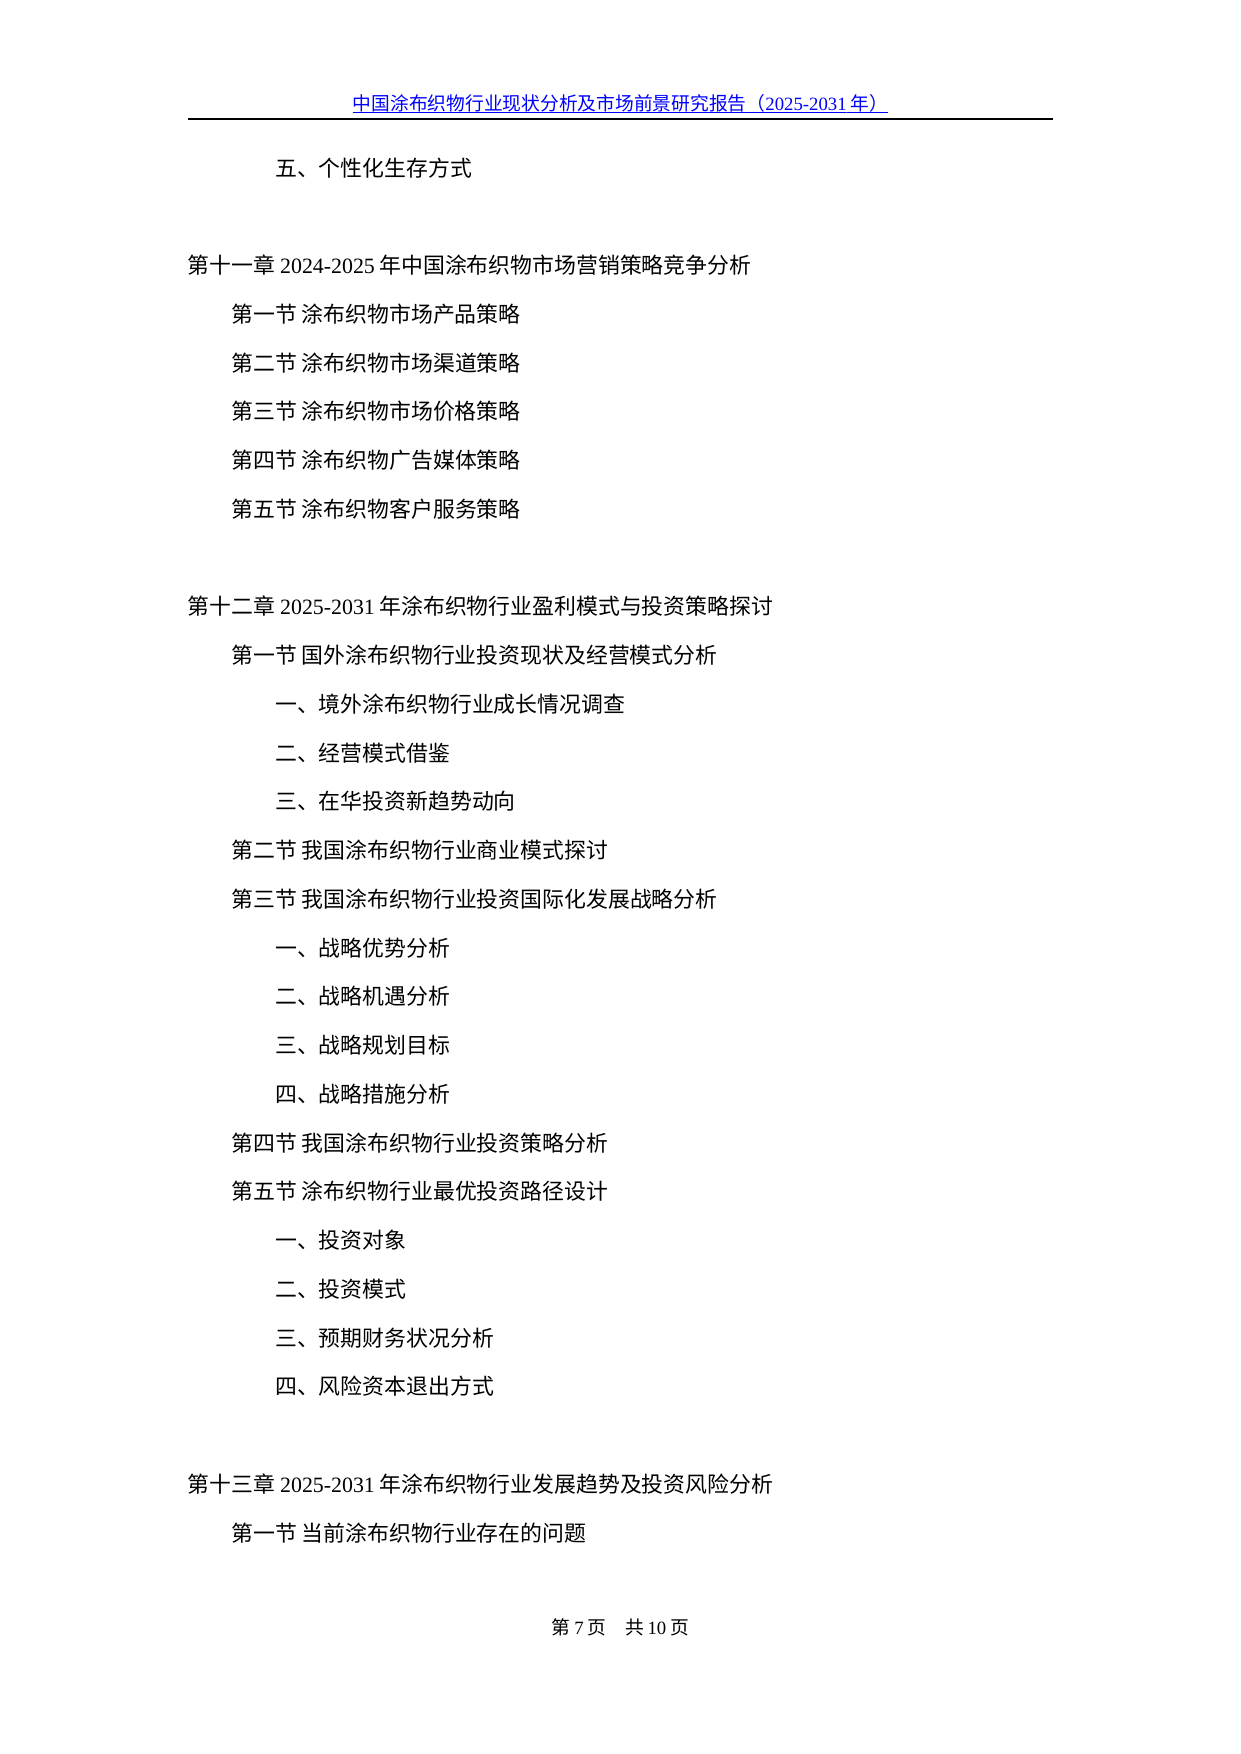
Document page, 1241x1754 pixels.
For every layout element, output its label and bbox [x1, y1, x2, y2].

text [187, 150, 1053, 1548]
